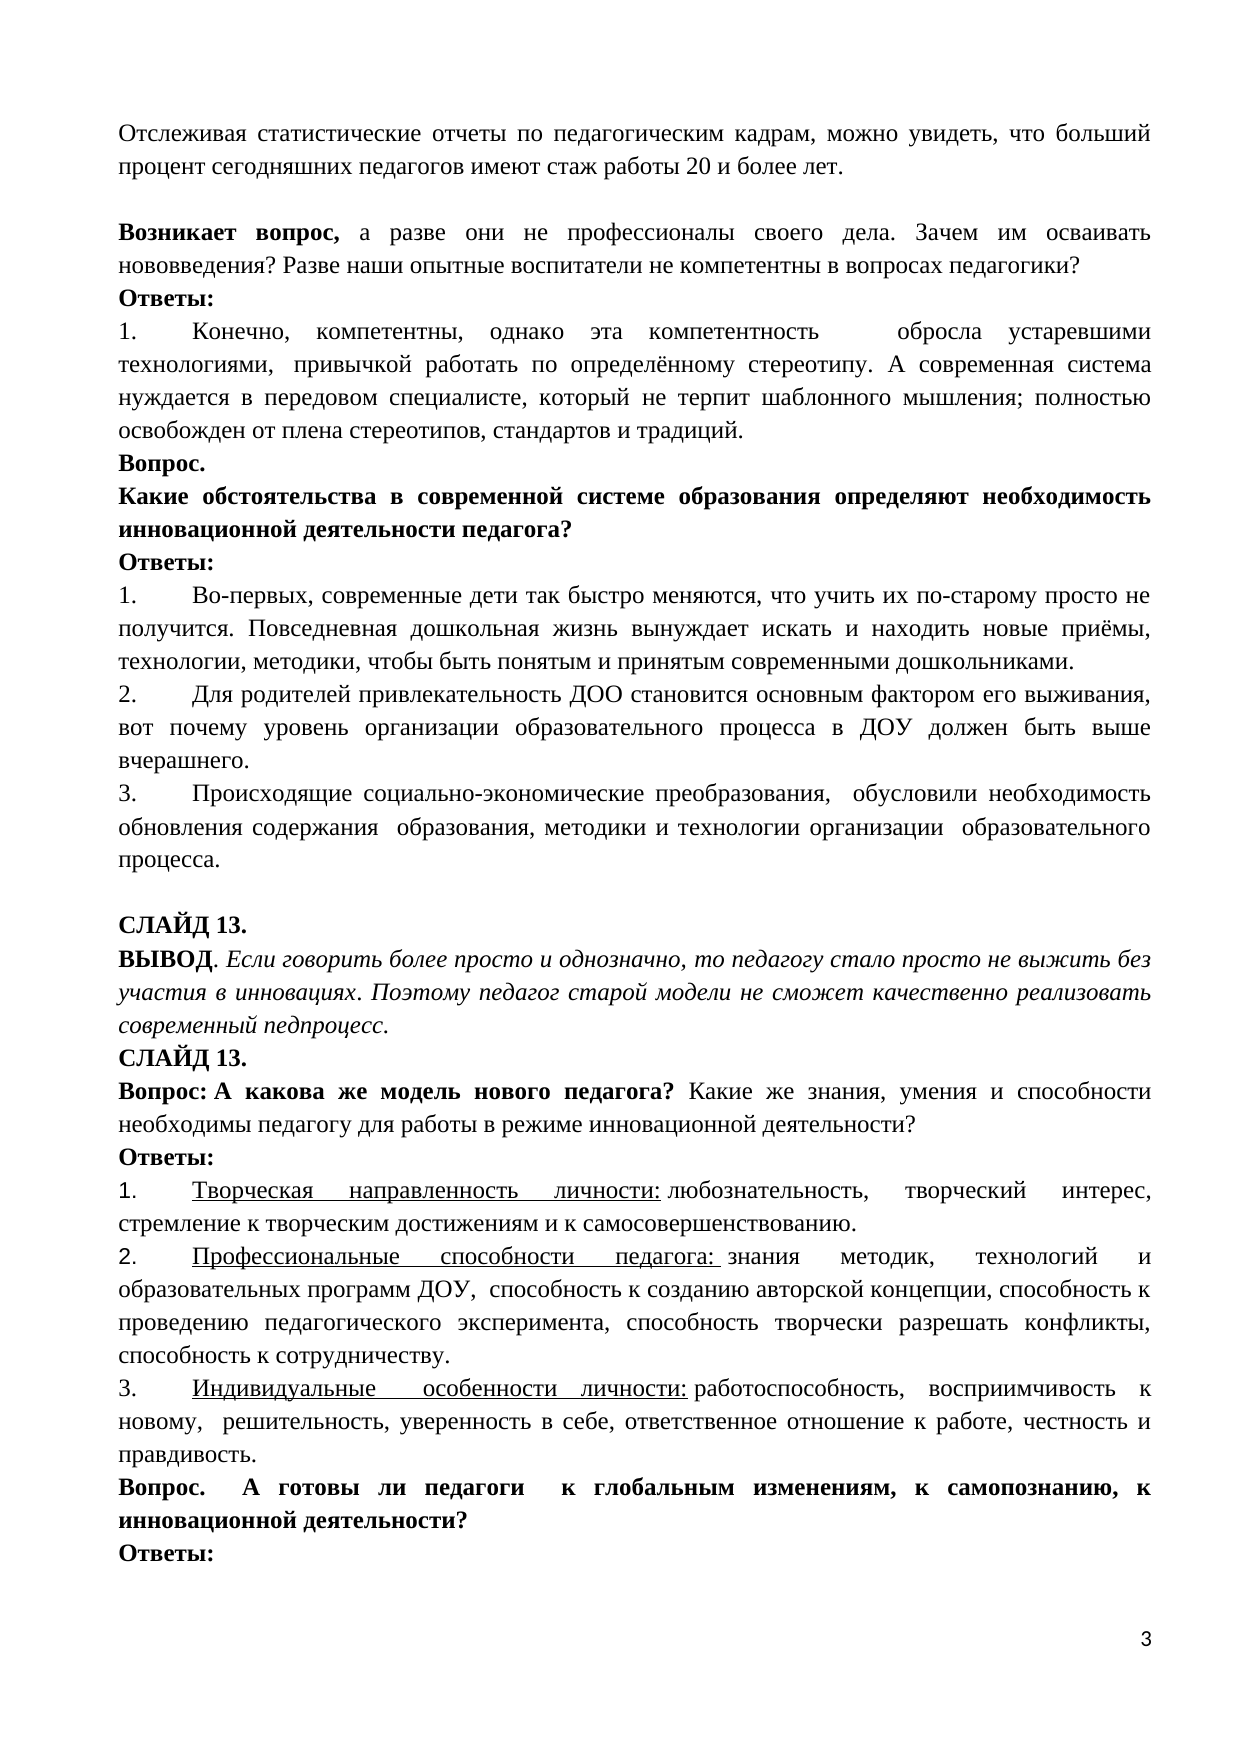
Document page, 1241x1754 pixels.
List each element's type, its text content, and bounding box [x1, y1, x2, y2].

list Происходящие социально-экономические преобразования, обусловили необходимость обновления содержания образования, методики и технологии организации образовательного процесса. [118, 778, 1152, 873]
text Ответы: [118, 547, 1152, 576]
list Для родителей привлекательность ДОО становится основным фактором его выживания, вот почему уровень организации образовательного процесса в ДОУ должен быть выше вчерашнего. [118, 679, 1152, 713]
text СЛАЙД 13. [118, 1043, 1152, 1071]
text СЛАЙД 13. [118, 911, 1152, 939]
list Профессиональные способности педагога: знания методик, технологий и образовательных программ ДОУ, способность к созданию авторской концепции, способность к проведению педагогического эксперимента, способность творчески разрешать конфликты, способность к сотрудничеству. [118, 1241, 1152, 1369]
text ВЫВОД. Если говорить более просто и однозначно, то педагогу стало просто не выжить без участия в инновациях. Поэтому педагог старой модели не сможет качественно реализовать современный педпроцесс. [118, 944, 1152, 1038]
list Вопрос. А готовы ли педагоги к глобальным изменениям, к самопознанию, к инновационной деятельности? [118, 1472, 1152, 1534]
list Конечно, компетентны, однако эта компетентность обросла устаревшими технологиями, привычкой работать по определённому стереотипу. А современная система нуждается в передовом специалисте, который не терпит шаблонного мышления; полностью освобожден от плена стереотипов, стандартов и традиций. [118, 316, 1152, 444]
list Вопрос. [118, 448, 1152, 477]
list Во-первых, современные дети так быстро меняются, что учить их по-старому просто не получится. Повседневная дошкольная жизнь вынуждает искать и находить новые приёмы, технологии, методики, чтобы быть понятым и принятым современными дошкольниками. [118, 580, 1152, 675]
text Ответы: [118, 1142, 1152, 1171]
list Творческая направленность личности: любознательность, творческий интерес, стремление к творческим достижениям и к самосовершенствованию. [118, 1175, 1152, 1237]
list Для родителей привлекательность ДОО становится основным фактором его выживания, вот почему уровень организации образовательного процесса в ДОУ должен быть выше вчерашнего. [118, 741, 1152, 774]
text Ответы: [118, 283, 1152, 312]
text Отслеживая статистические отчеты по педагогическим кадрам, можно увидеть, что больший процент сегодняшних педагогов имеют стаж работы 20 и более лет. [118, 118, 1152, 180]
text Ответы: [118, 1538, 1152, 1567]
text Вопрос: А какова же модель нового педагога? Какие же знания, умения и способности необходимы педагогу для работы в режиме инновационной деятельности? [118, 1076, 1152, 1137]
text Возникает вопрос, а разве они не профессионалы своего дела. Зачем им осваивать нововведения? Разве наши опытные воспитатели не компетентны в вопросах педагогики? [118, 217, 1152, 279]
list Какие обстоятельства в современной системе образования определяют необходимость инновационной деятельности педагога? [118, 481, 1152, 543]
list Индивидуальные особенности личности: работоспособность, восприимчивость к новому, решительность, уверенность в себе, ответственное отношение к работе, честность и правдивость. [118, 1373, 1152, 1468]
